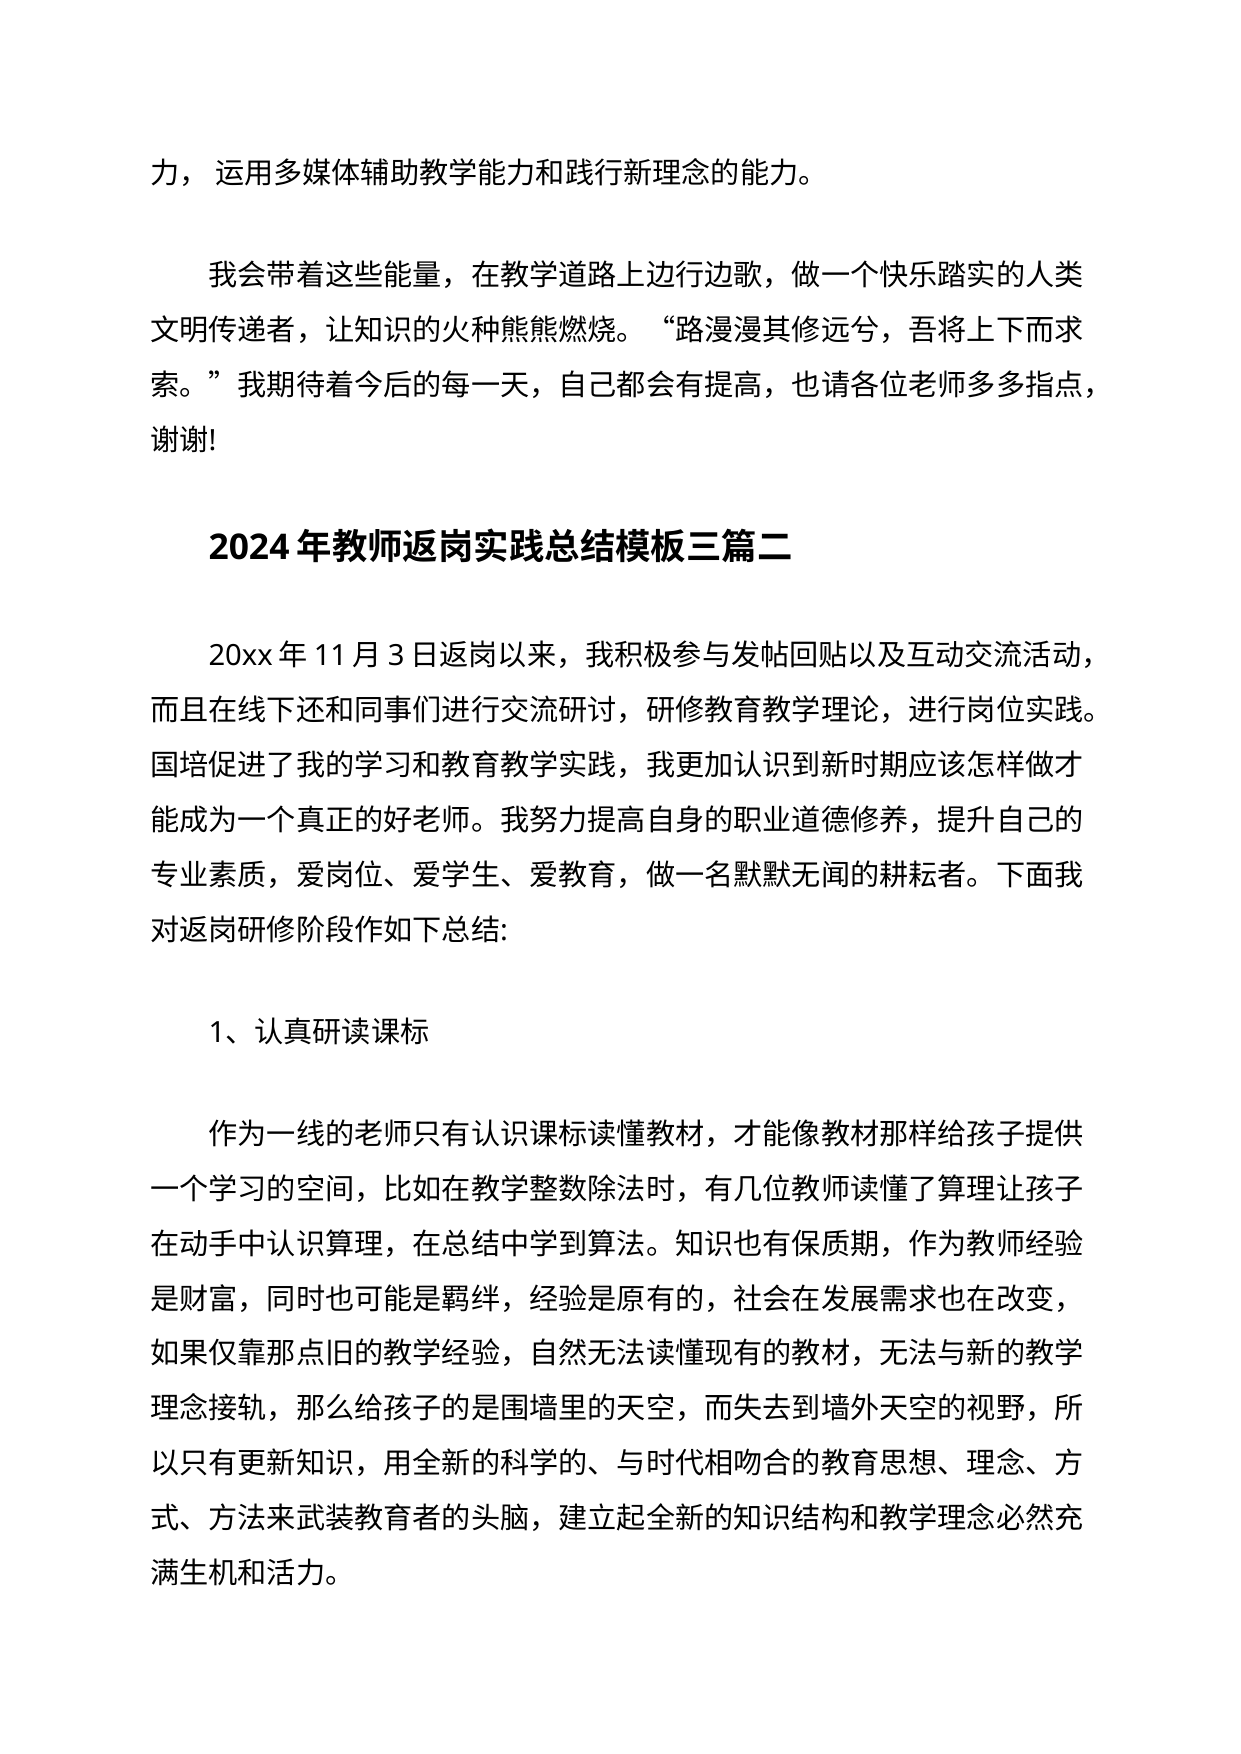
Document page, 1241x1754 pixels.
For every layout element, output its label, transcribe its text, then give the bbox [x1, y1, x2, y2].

text 2024年教师返岗实践总结模板三篇二 [150, 518, 1090, 570]
text 作为一线的老师只有认识课标读懂教材，才能像教材那样给孩子提供一个学习的空间，比如在教学整数除法时，有几位教师读懂了算理让孩子在动手中认识算理，在总结中学到算法。知识也有保质期，作为教师经验是财富，同时也可能是羁绊，经验是原有的，社会在发展需求也在改变，如果仅靠那点旧的教学经验，自然无法读懂现有的教材，无法与新的教学理念接轨，那么给孩子的是围墙里的天空，而失去到墙外天空的视野，所以只有更新知识，用全新的科学的、与时代相吻合的教育思想、理念、方式、方法来武装教育者的头脑，建立起全新的知识结构和教学理念必然充满生机和活力。 [150, 1111, 1090, 1592]
text 我会带着这些能量，在教学道路上边行边歌，做一个快乐踏实的人类文明传递者，让知识的火种熊熊燃烧。“路漫漫其修远兮，吾将上下而求索。”我期待着今后的每一天，自己都会有提高，也请各位老师多多指点，谢谢! [150, 252, 1090, 459]
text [150, 150, 1090, 192]
text 1、认真研读课标 [150, 1008, 1090, 1051]
text 20xx年11月3日返岗以来，我积极参与发帖回贴以及互动交流活动，而且在线下还和同事们进行交流研讨，研修教育教学理论，进行岗位实践。国培促进了我的学习和教育教学实践，我更加认识到新时期应该怎样做才能成为一个真正的好老师。我努力提高自身的职业道德修养，提升自己的专业素质，爱岗位、爱学生、爱教育，做一名默默无闻的耕耘者。下面我对返岗研修阶段作如下总结: [150, 632, 1090, 949]
